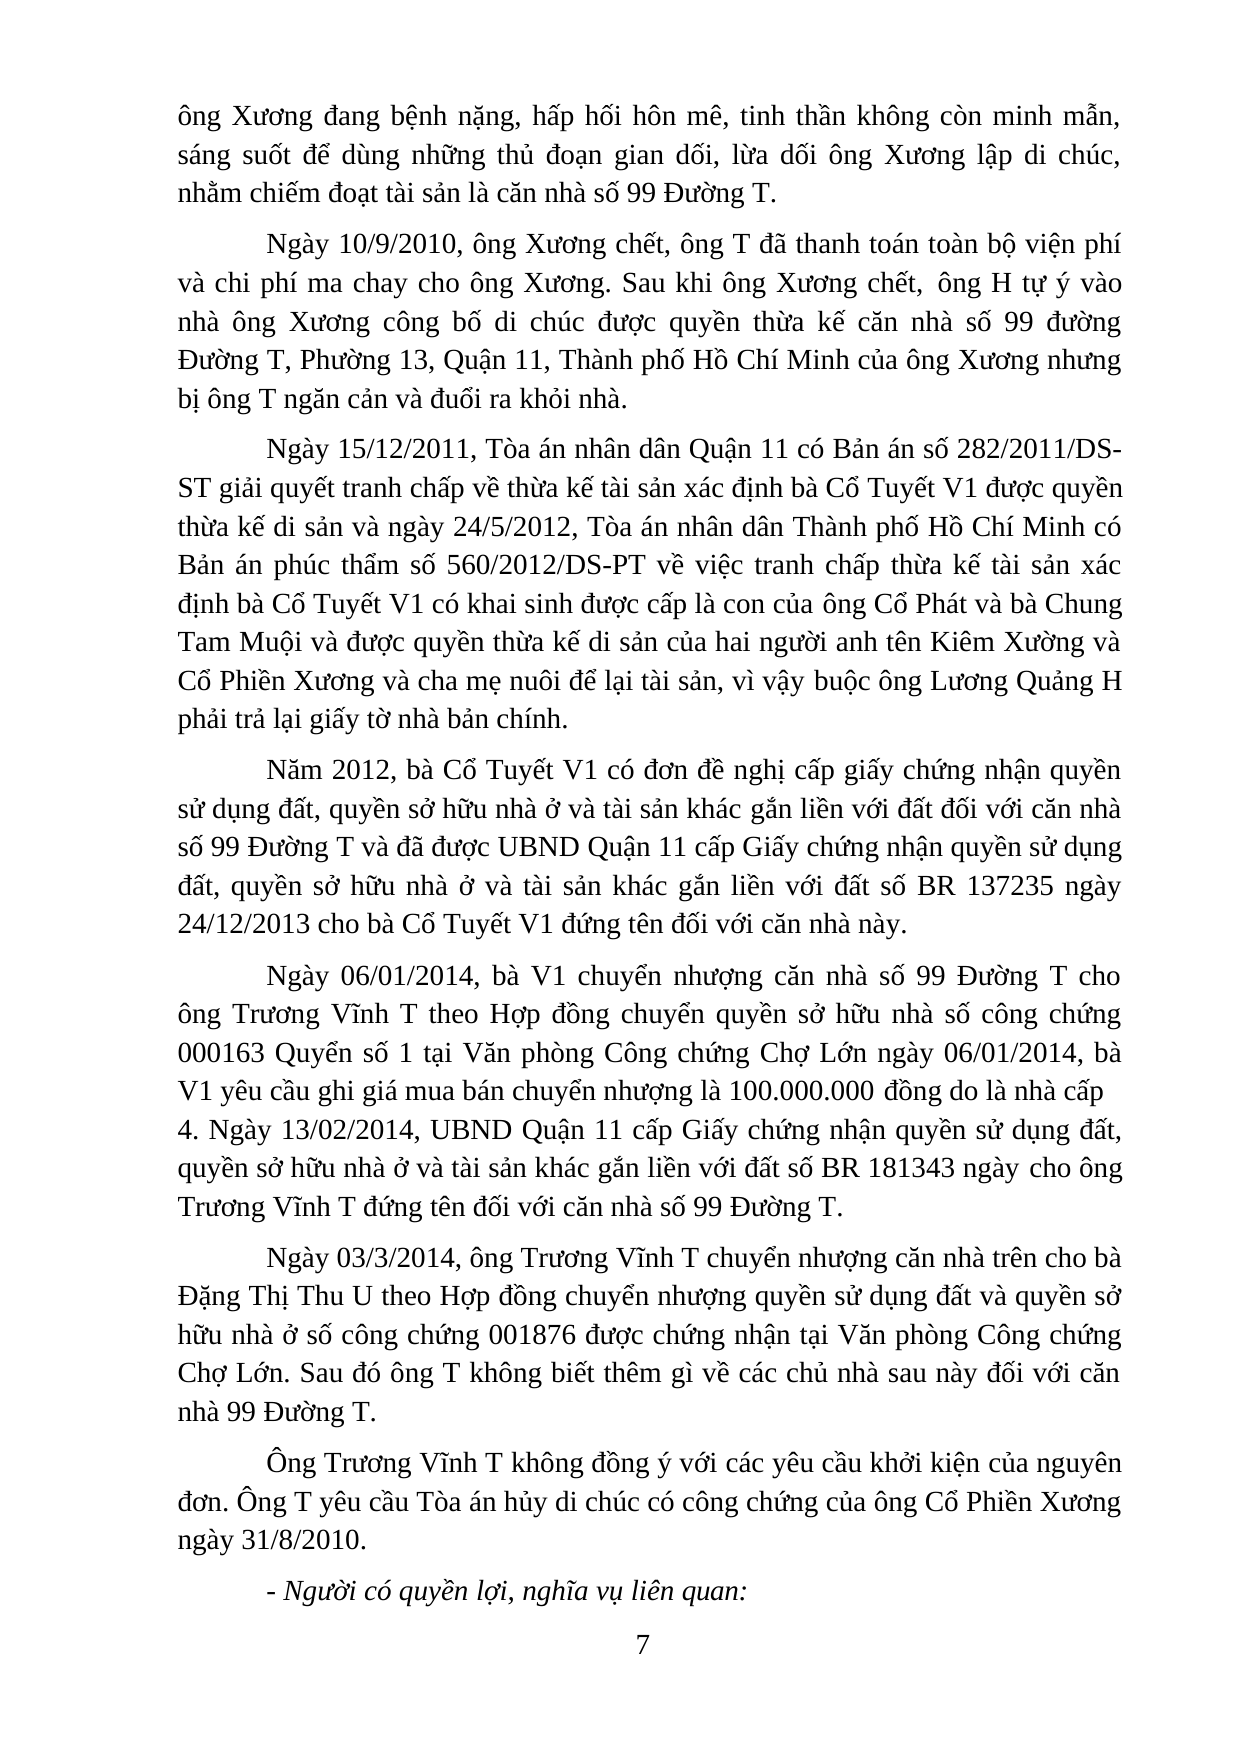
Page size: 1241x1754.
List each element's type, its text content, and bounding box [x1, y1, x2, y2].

text Ngày 03/3/2014, ông Trương Vĩnh T chuyển nhượng căn nhà trên cho bà Đặng Thị Thu U theo Hợp đồng chuyển nhượng quyền sử dụng đất và quyền sở hữu nhà ở số công chứng 001876 được chứng nhận tại Văn phòng Công chứng Chợ Lớn. Sau đó ông T không biết thêm gì về các chủ nhà sau này đối với căn nhà 99 Đường T. [177, 1240, 1122, 1428]
text Ngày 06/01/2014, bà V1 chuyển nhượng căn nhà số 99 Đường T cho ông Trương Vĩnh T theo Hợp đồng chuyển quyền sở hữu nhà số công chứng 000163 Quyển số 1 tại Văn phòng Công chứng Chợ Lớn ngày 06/01/2014, bà V1 yêu cầu ghi giá mua bán chuyển nhượng là 100.000.000 đồng do là nhà cấp [177, 958, 1123, 1107]
list Người có quyền lợi, nghĩa vụ liên quan: [266, 1573, 1190, 1607]
text ông Xương đang bệnh nặng, hấp hối hôn mê, tinh thần không còn minh mẫn, sáng suốt để dùng những thủ đoạn gian dối, lừa dối ông Xương lập di chúc, nhằm chiếm đoạt tài sản là căn nhà số 99 Đường T. [177, 98, 1122, 209]
text Ông Trương Vĩnh T không đồng ý với các yêu cầu khởi kiện của nguyên đơn. Ông T yêu cầu Tòa án hủy di chúc có công chứng của ông Cổ Phiền Xương ngày 31/8/2010. [177, 1445, 1122, 1556]
text Ngày 10/9/2010, ông Xương chết, ông T đã thanh toán toàn bộ viện phí và chi phí ma chay cho ông Xương. Sau khi ông Xương chết, ông H tự ý vào nhà ông Xương công bố di chúc được quyền thừa kế căn nhà số 99 đường Đường T, Phường 13, Quận 11, Thành phố Hồ Chí Minh của ông Xương nhưng bị ông T ngăn cản và đuổi ra khỏi nhà. [177, 227, 1122, 414]
text Năm 2012, bà Cổ Tuyết V1 có đơn đề nghị cấp giấy chứng nhận quyền sử dụng đất, quyền sở hữu nhà ở và tài sản khác gắn liền với đất đối với căn nhà số 99 Đường T và đã được UBND Quận 11 cấp Giấy chứng nhận quyền sử dụng đất, quyền sở hữu nhà ở và tài sản khác gắn liền với đất số BR 137235 ngày 24/12/2013 cho bà Cổ Tuyết V1 đứng tên đối với căn nhà này. [177, 752, 1122, 940]
text Ngày 15/12/2011, Tòa án nhân dân Quận 11 có Bản án số 282/2011/DS- ST giải quyết tranh chấp về thừa kế tài sản xác định bà Cổ Tuyết V1 được quyền thừa kế di sản và ngày 24/5/2012, Tòa án nhân dân Thành phố Hồ Chí Minh có Bản án phúc thẩm số 560/2012/DS-PT về việc tranh chấp thừa kế tài sản xác định bà Cổ Tuyết V1 có khai sinh được cấp là con của ông Cổ Phát và bà Chung Tam Muội và được quyền thừa kế di sản của hai người anh tên Kiêm Xường và Cổ Phiền Xương và cha mẹ nuôi để lại tài sản, vì vậy buộc ông Lương Quảng H phải trả lại giấy tờ nhà bản chính. [177, 432, 1123, 735]
text 4. Ngày 13/02/2014, UBND Quận 11 cấp Giấy chứng nhận quyền sử dụng đất, quyền sở hữu nhà ở và tài sản khác gắn liền với đất số BR 181343 ngày cho ông Trương Vĩnh T đứng tên đối với căn nhà số 99 Đường T. [177, 1112, 1123, 1223]
